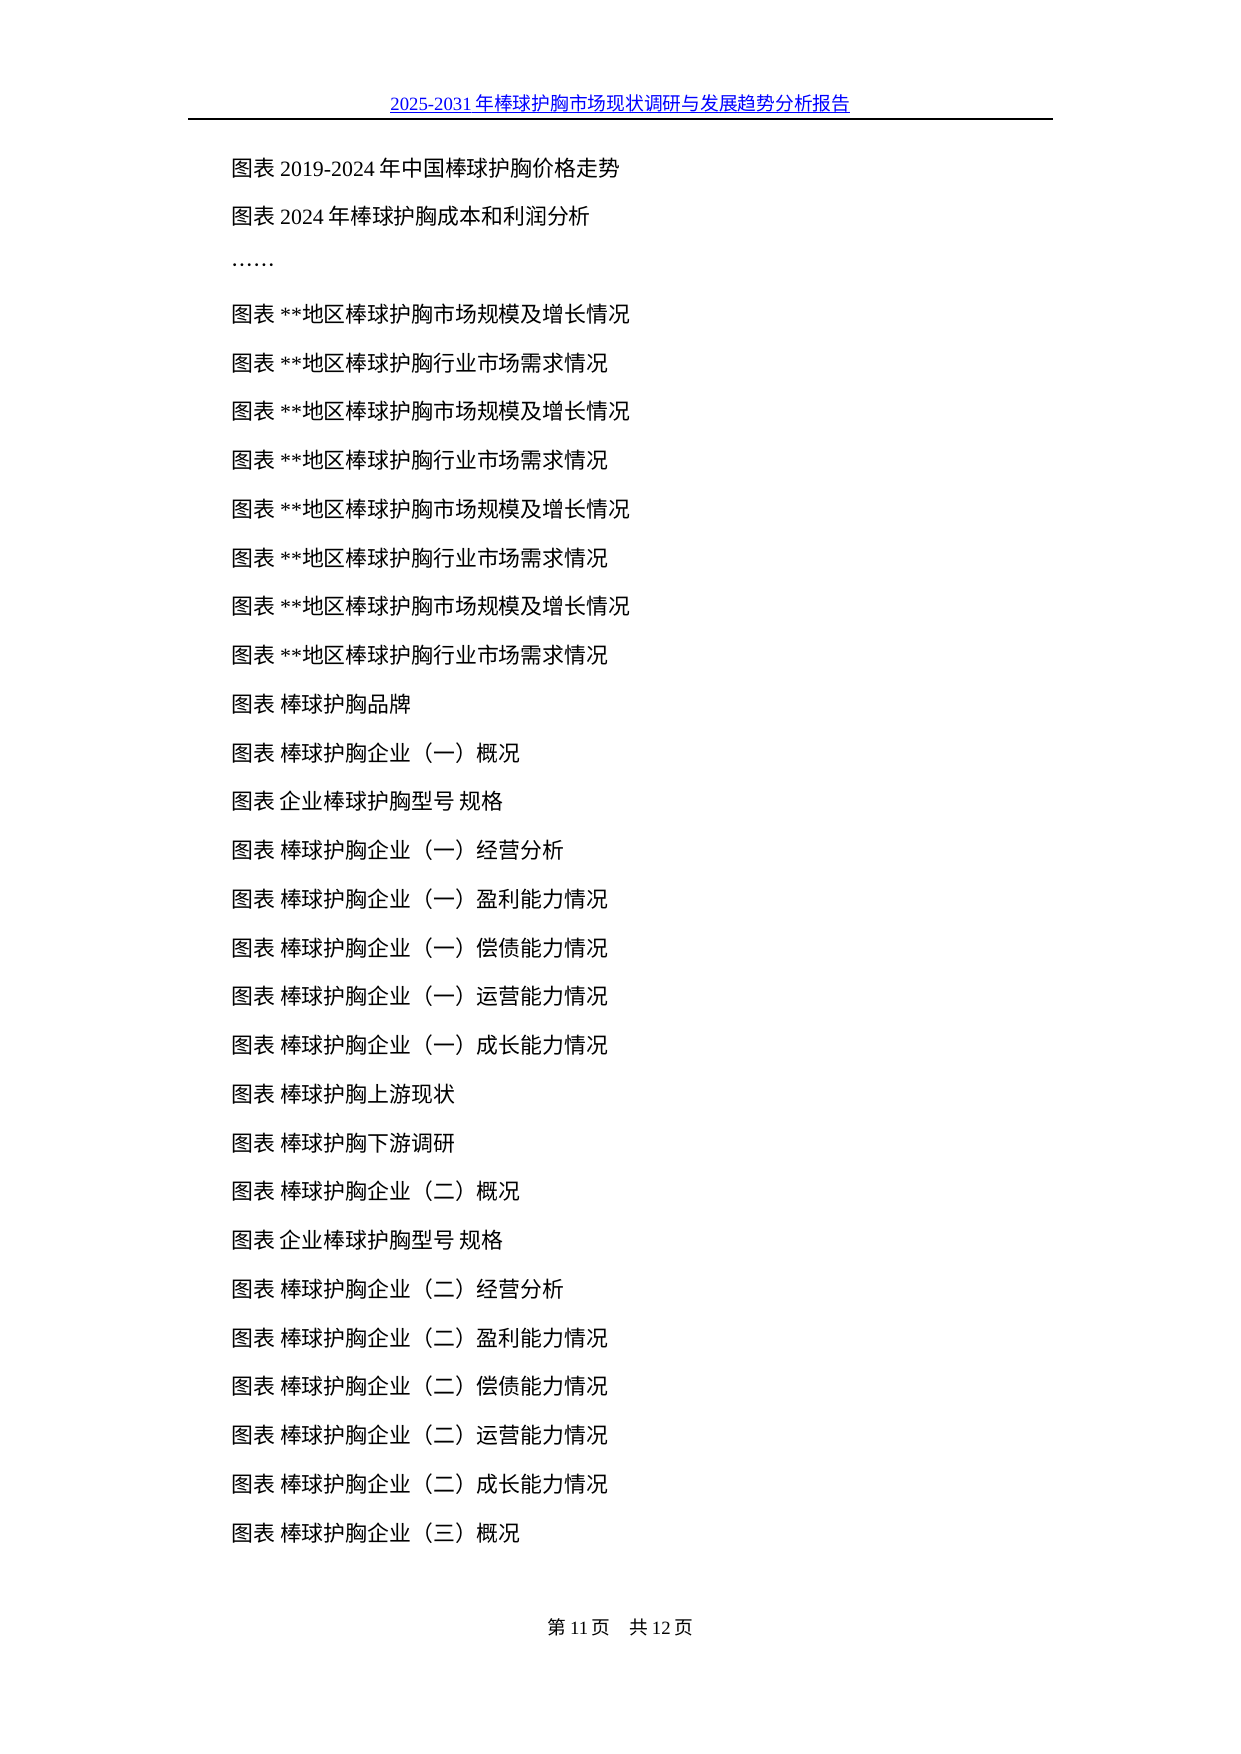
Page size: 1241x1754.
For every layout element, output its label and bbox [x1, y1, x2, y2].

text [187, 150, 1053, 1548]
